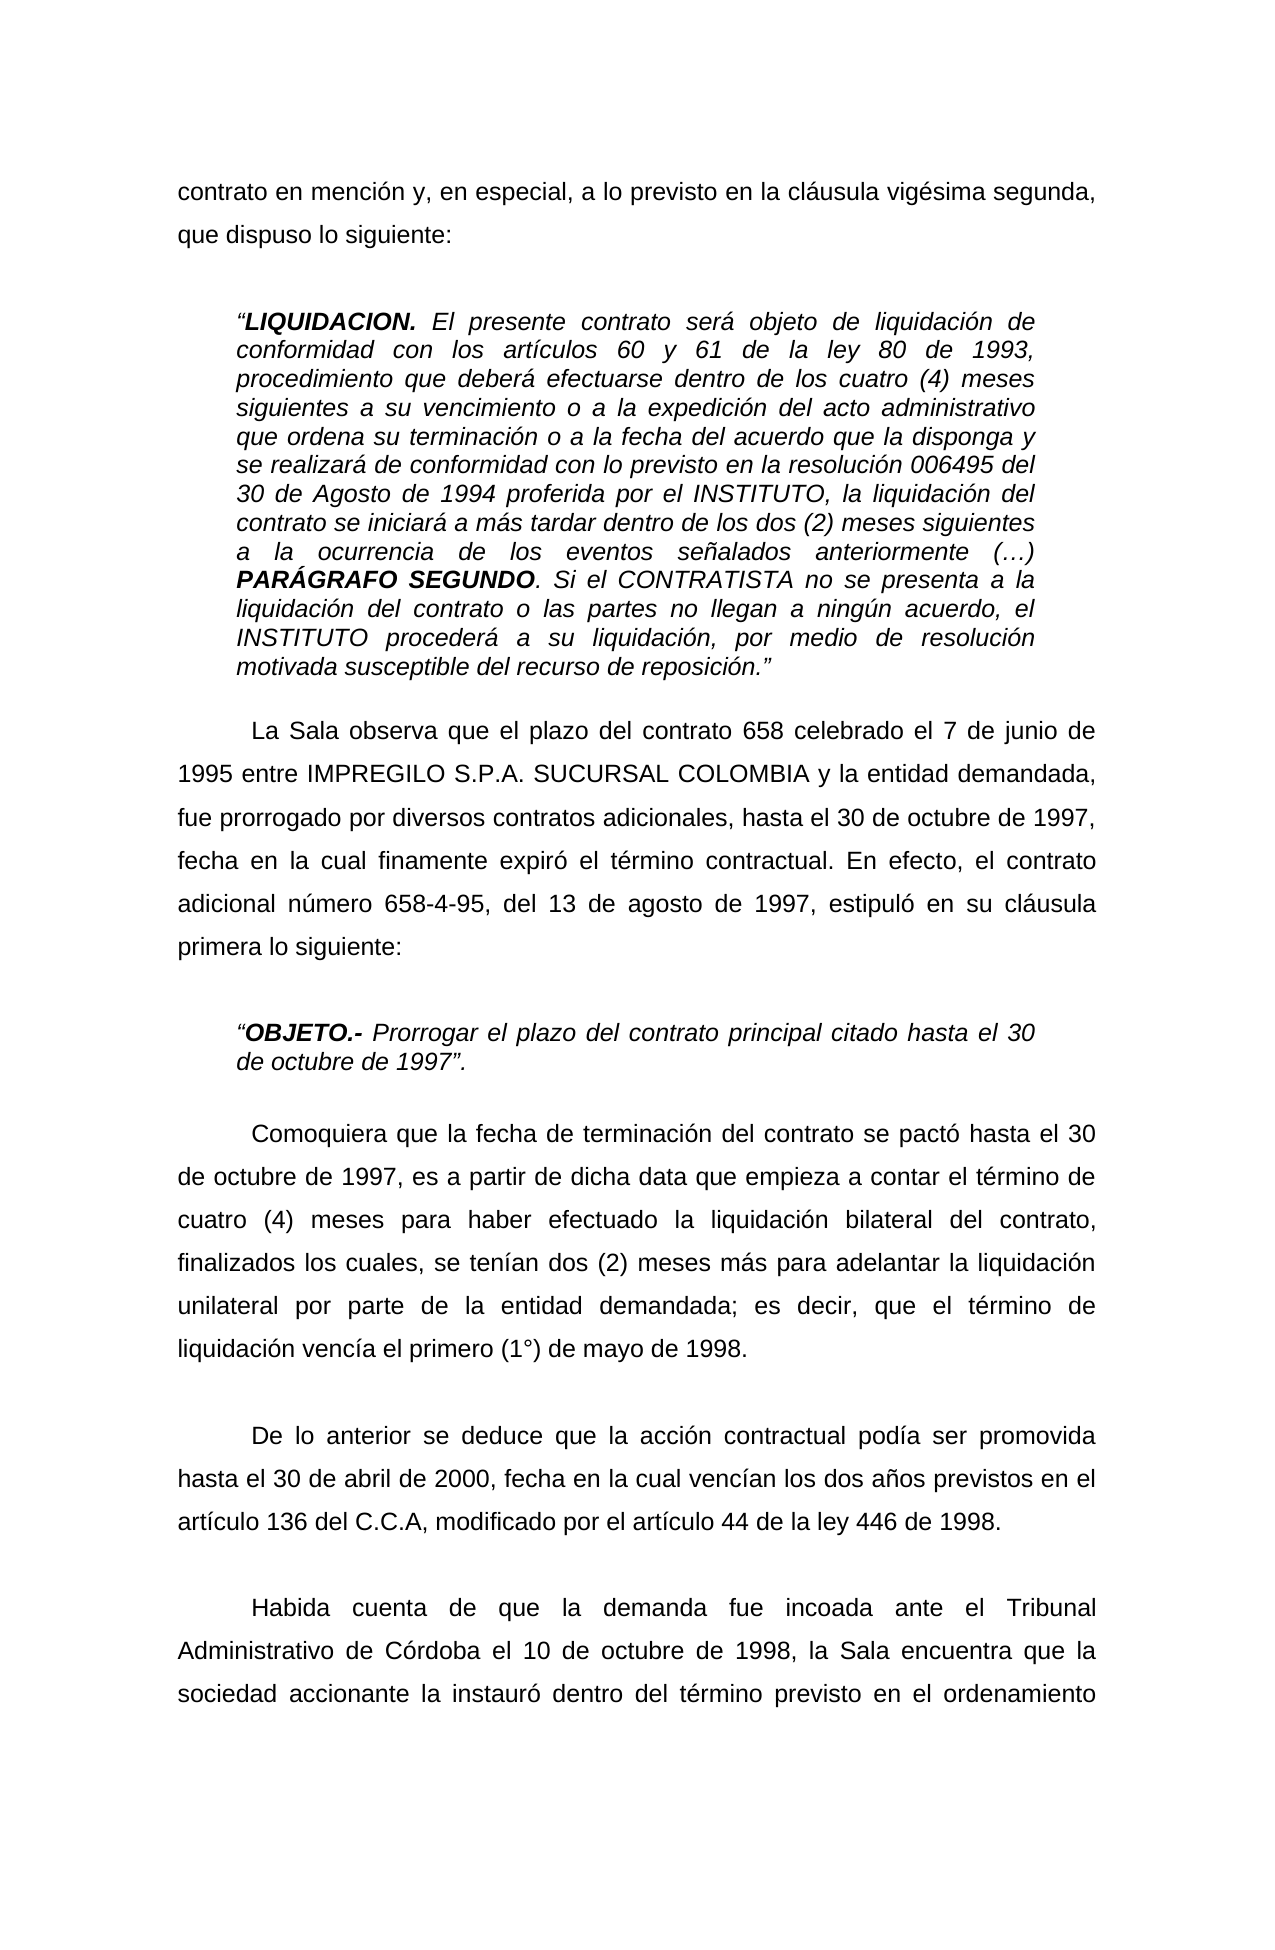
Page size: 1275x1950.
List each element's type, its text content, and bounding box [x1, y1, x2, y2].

text La Sala observa que el plazo del contrato 658 celebrado el 7 de junio de 1995 entre IMPREGILO S.P.A. SUCURSAL COLOMBIA y la entidad demandada, fue prorrogado por diversos contratos adicionales, hasta el 30 de octubre de 1997, fecha en la cual finamente expiró el término contractual. En efecto, el contrato adicional número 658-4-95, del 13 de agosto de 1997, estipuló en su cláusula primera lo siguiente: [177, 716, 1098, 961]
text “OBJETO.- Prorrogar el plazo del contrato principal citado hasta el 30 de octubre de 1997”. [236, 1018, 1039, 1076]
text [177, 1593, 1098, 1708]
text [177, 177, 1098, 249]
text “LIQUIDACION. El presente contrato será objeto de liquidación de conformidad con los artículos 60 y 61 de la ley 80 de 1993, procedimiento que deberá efectuarse dentro de los cuatro (4) meses siguientes a su vencimiento o a la expedición del acto administrativo que ordena su terminación o a la fecha del acuerdo que la disponga y se realizará de conformidad con lo previsto en la resolución 006495 del 30 de Agosto de 1994 proferida por el INSTITUTO, la liquidación del contrato se iniciará a más tardar dentro de los dos (2) meses siguientes a la ocurrencia de los eventos señalados anteriormente (…) PARÁGRAFO SEGUNDO. Si el CONTRATISTA no se presenta a la liquidación del contrato o las partes no llegan a ningún acuerdo, el INSTITUTO procederá a su liquidación, por medio de resolución motivada susceptible del recurso de reposición.” [236, 307, 1039, 680]
text De lo anterior se deduce que la acción contractual podía ser promovida hasta el 30 de abril de 2000, fecha en la cual vencían los dos años previstos en el artículo 136 del C.C.A, modificado por el artículo 44 de la ley 446 de 1998. [177, 1421, 1098, 1536]
text Comoquiera que la fecha de terminación del contrato se pactó hasta el 30 de octubre de 1997, es a partir de dicha data que empieza a contar el término de cuatro (4) meses para haber efectuado la liquidación bilateral del contrato, finalizados los cuales, se tenían dos (2) meses más para adelantar la liquidación unilateral por parte de la entidad demandada; es decir, que el término de liquidación vencía el primero (1°) de mayo de 1998. [177, 1119, 1098, 1363]
